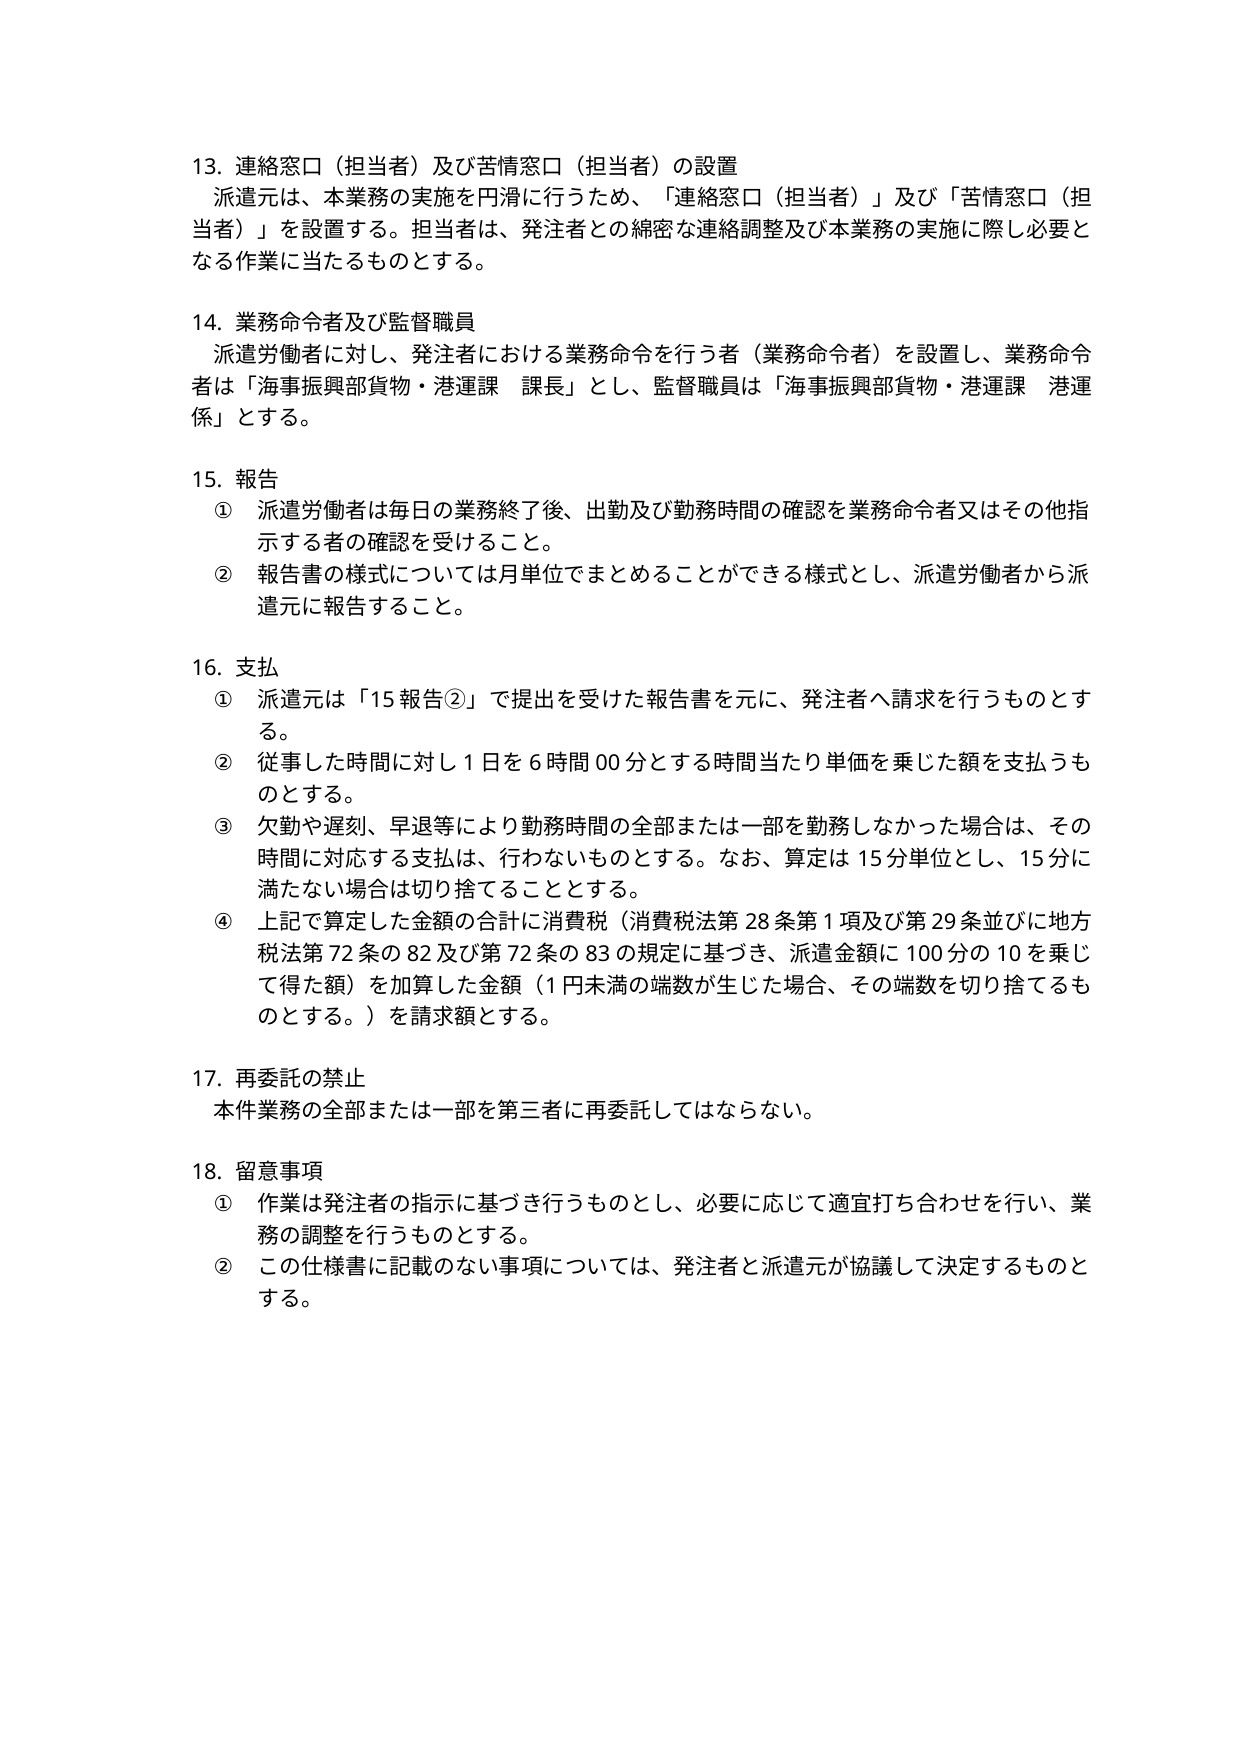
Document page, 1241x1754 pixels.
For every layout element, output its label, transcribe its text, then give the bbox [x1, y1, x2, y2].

list 従事した時間に対し1日を6時間00分とする時間当たり単価を乗じた額を支払うものとする。 [213, 745, 1092, 809]
list 留意事項 [191, 1154, 1092, 1186]
list 連絡窓口（担当者）及び苦情窓口（担当者）の設置 [191, 149, 1092, 180]
list 再委託の禁止 [191, 1061, 1092, 1093]
list 派遣元は、本業務の実施を円滑に行うため、「連絡窓口（担当者）」及び「苦情窓口（担当者）」を設置する。担当者は、発注者との綿密な連絡調整及び本業務の実施に際し必要となる作業に当たるものとする。 [191, 180, 1092, 275]
list 報告 [191, 462, 1092, 493]
list 派遣元は「15．報告②」で提出を受けた報告書を元に、発注者へ請求を行うものとする。 [213, 682, 1092, 745]
list 派遣労働者は毎日の業務終了後、出勤及び勤務時間の確認を業務命令者又はその他指示する者の確認を受けること。 [213, 493, 1092, 557]
list 業務命令者及び監督職員 [191, 305, 1092, 337]
list 報告書の様式については月単位でまとめることができる様式とし、派遣労働者から派遣元に報告すること。 [213, 557, 1092, 620]
list 上記で算定した金額の合計に消費税（消費税法第28条第1項及び第29条並びに地方税法第72条の82及び第72条の83の規定に基づき、派遣金額に100分の10を乗じて得た額）を加算した金額（1円未満の端数が生じた場合、その端数を切り捨てるものとする。）を請求額とする。 [213, 904, 1092, 1031]
list 支払 [191, 650, 1092, 682]
list この仕様書に記載のない事項については、発注者と派遣元が協議して決定するものとする。 [213, 1249, 1092, 1313]
list 派遣労働者に対し、発注者における業務命令を行う者（業務命令者）を設置し、業務命令者は「海事振興部貨物・港運課 課長」とし、監督職員は「海事振興部貨物・港運課 港運係」とする。 [191, 337, 1092, 432]
list 欠勤や遅刻、早退等により勤務時間の全部または一部を勤務しなかった場合は、その時間に対応する支払は、行わないものとする。なお、算定は15分単位とし、15分に満たない場合は切り捨てることとする。 [213, 809, 1092, 904]
list 作業は発注者の指示に基づき行うものとし、必要に応じて適宜打ち合わせを行い、業務の調整を行うものとする。 [213, 1186, 1092, 1249]
list 本件業務の全部または一部を第三者に再委託してはならない。 [191, 1093, 1092, 1124]
